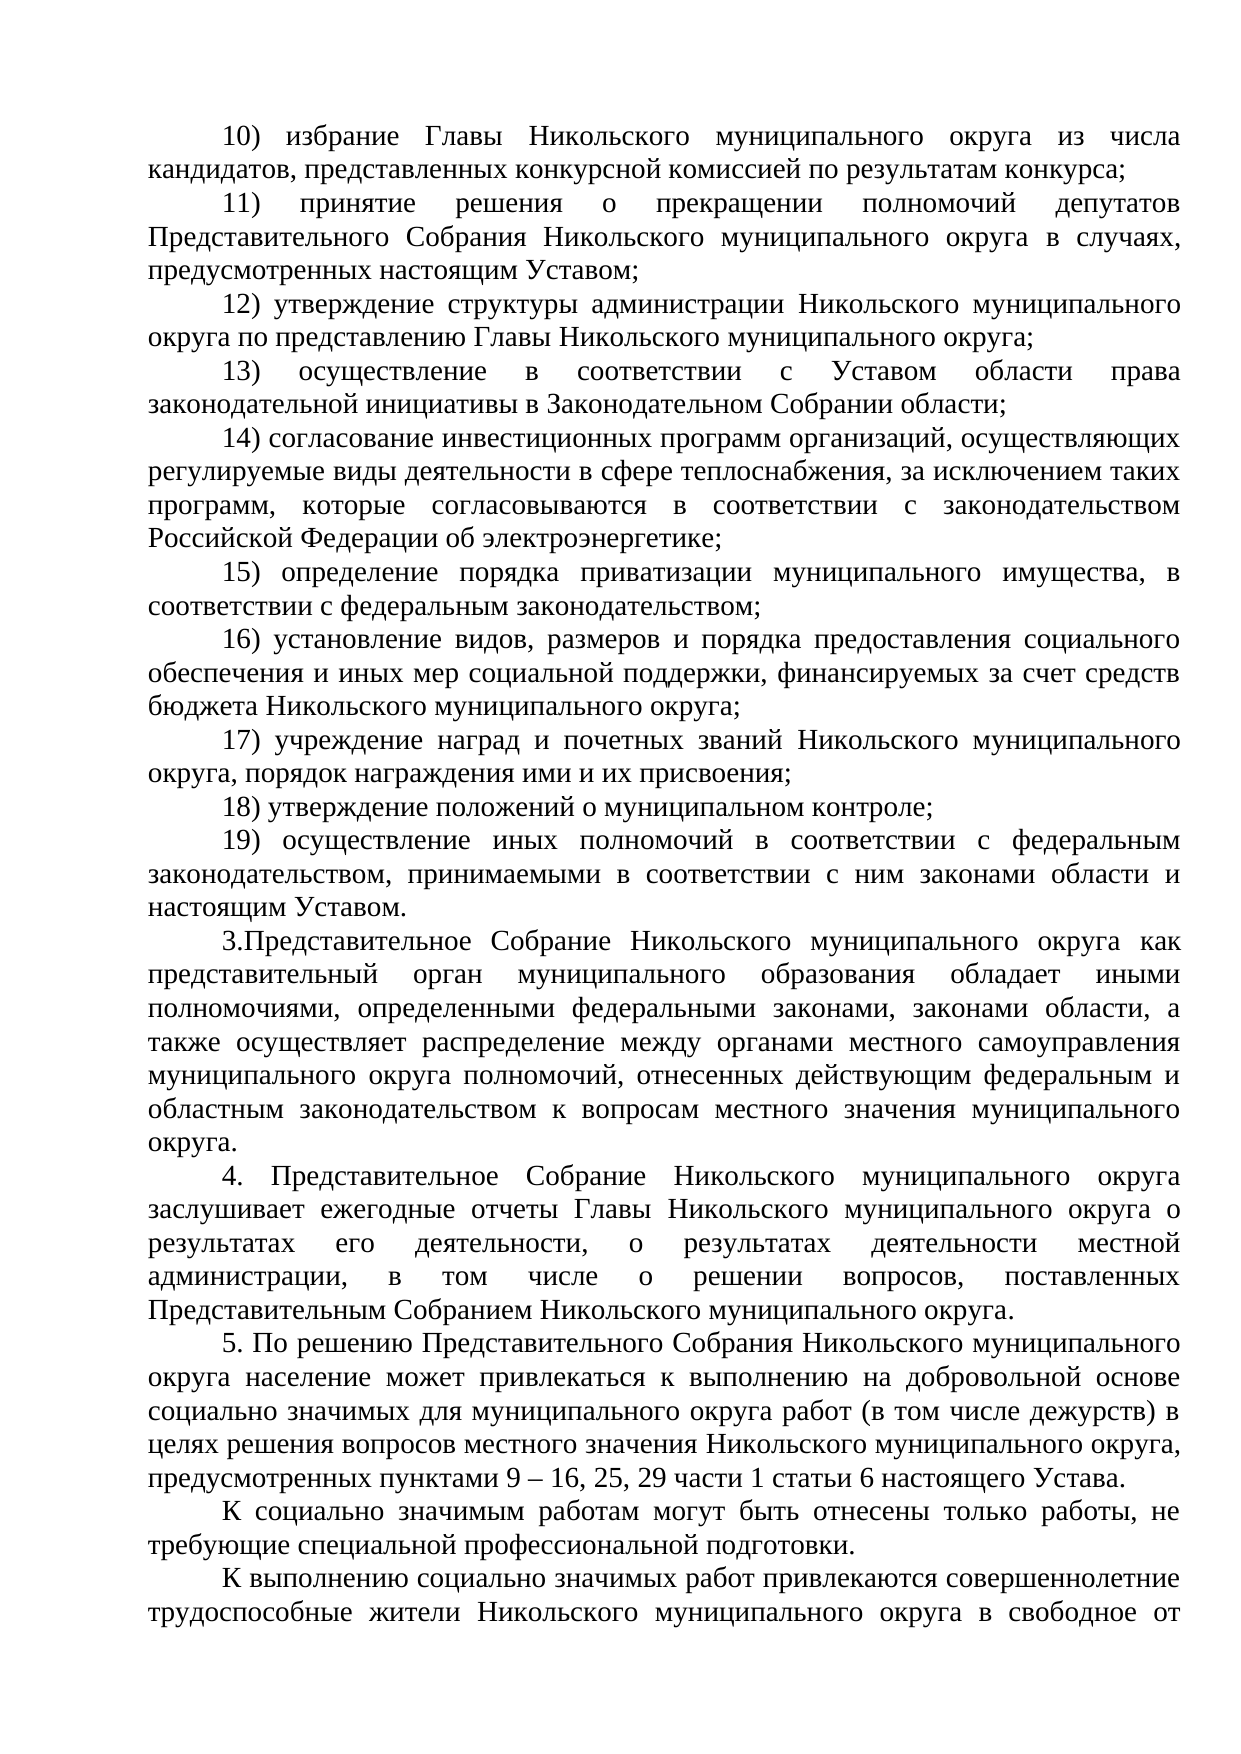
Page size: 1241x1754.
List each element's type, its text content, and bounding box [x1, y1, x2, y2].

text 11) принятие решения о прекращении полномочий депутатов Представительного Собрания Никольского муниципального округа в случаях, предусмотренных настоящим Уставом; [148, 185, 1181, 286]
text 18) утверждение положений о муниципальном контроле; [148, 789, 1181, 822]
text 4. Представительное Собрание Никольского муниципального округа заслушивает ежегодные отчеты Главы Никольского муниципального округа о результатах его деятельности, о результатах деятельности местной администрации, в том числе о решении вопросов, поставленных Представительным Собранием Никольского муниципального округа. [148, 1158, 1181, 1326]
text К социально значимым работам могут быть отнесены только работы, не требующие специальной профессиональной подготовки. [148, 1493, 1181, 1560]
text 13) осуществление в соответствии с Уставом области права законодательной инициативы в Законодательном Собрании области; [148, 353, 1181, 420]
text 17) учреждение наград и почетных званий Никольского муниципального округа, порядок награждения ими и их присвоения; [148, 722, 1181, 789]
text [148, 1560, 1181, 1627]
text 3.Представительное Собрание Никольского муниципального округа как представительный орган муниципального образования обладает иными полномочиями, определенными федеральными законами, законами области, а также осуществляет распределение между органами местного самоуправления муниципального округа полномочий, отнесенных действующим федеральным и областным законодательством к вопросам местного значения муниципального округа. [148, 923, 1181, 1158]
text 15) определение порядка приватизации муниципального имущества, в соответствии с федеральным законодательством; [148, 554, 1181, 621]
text 10) избрание Главы Никольского муниципального округа из числа кандидатов, представленных конкурсной комиссией по результатам конкурса; [148, 118, 1181, 185]
text 14) согласование инвестиционных программ организаций, осуществляющих регулируемые виды деятельности в сфере теплоснабжения, за исключением таких программ, которые согласовываются в соответствии с законодательством Российской Федерации об электроэнергетике; [148, 420, 1181, 554]
text 12) утверждение структуры администрации Никольского муниципального округа по представлению Главы Никольского муниципального округа; [148, 286, 1181, 353]
text 16) установление видов, размеров и порядка предоставления социального обеспечения и иных мер социальной поддержки, финансируемых за счет средств бюджета Никольского муниципального округа; [148, 621, 1181, 722]
text 5. По решению Представительного Собрания Никольского муниципального округа население может привлекаться к выполнению на добровольной основе социально значимых для муниципального округа работ (в том числе дежурств) в целях решения вопросов местного значения Никольского муниципального округа, предусмотренных пунктами 9 – 16, 25, 29 части 1 статьи 6 настоящего Устава. [148, 1326, 1181, 1493]
text 19) осуществление иных полномочий в соответствии с федеральным законодательством, принимаемыми в соответствии с ним законами области и настоящим Уставом. [148, 822, 1181, 923]
